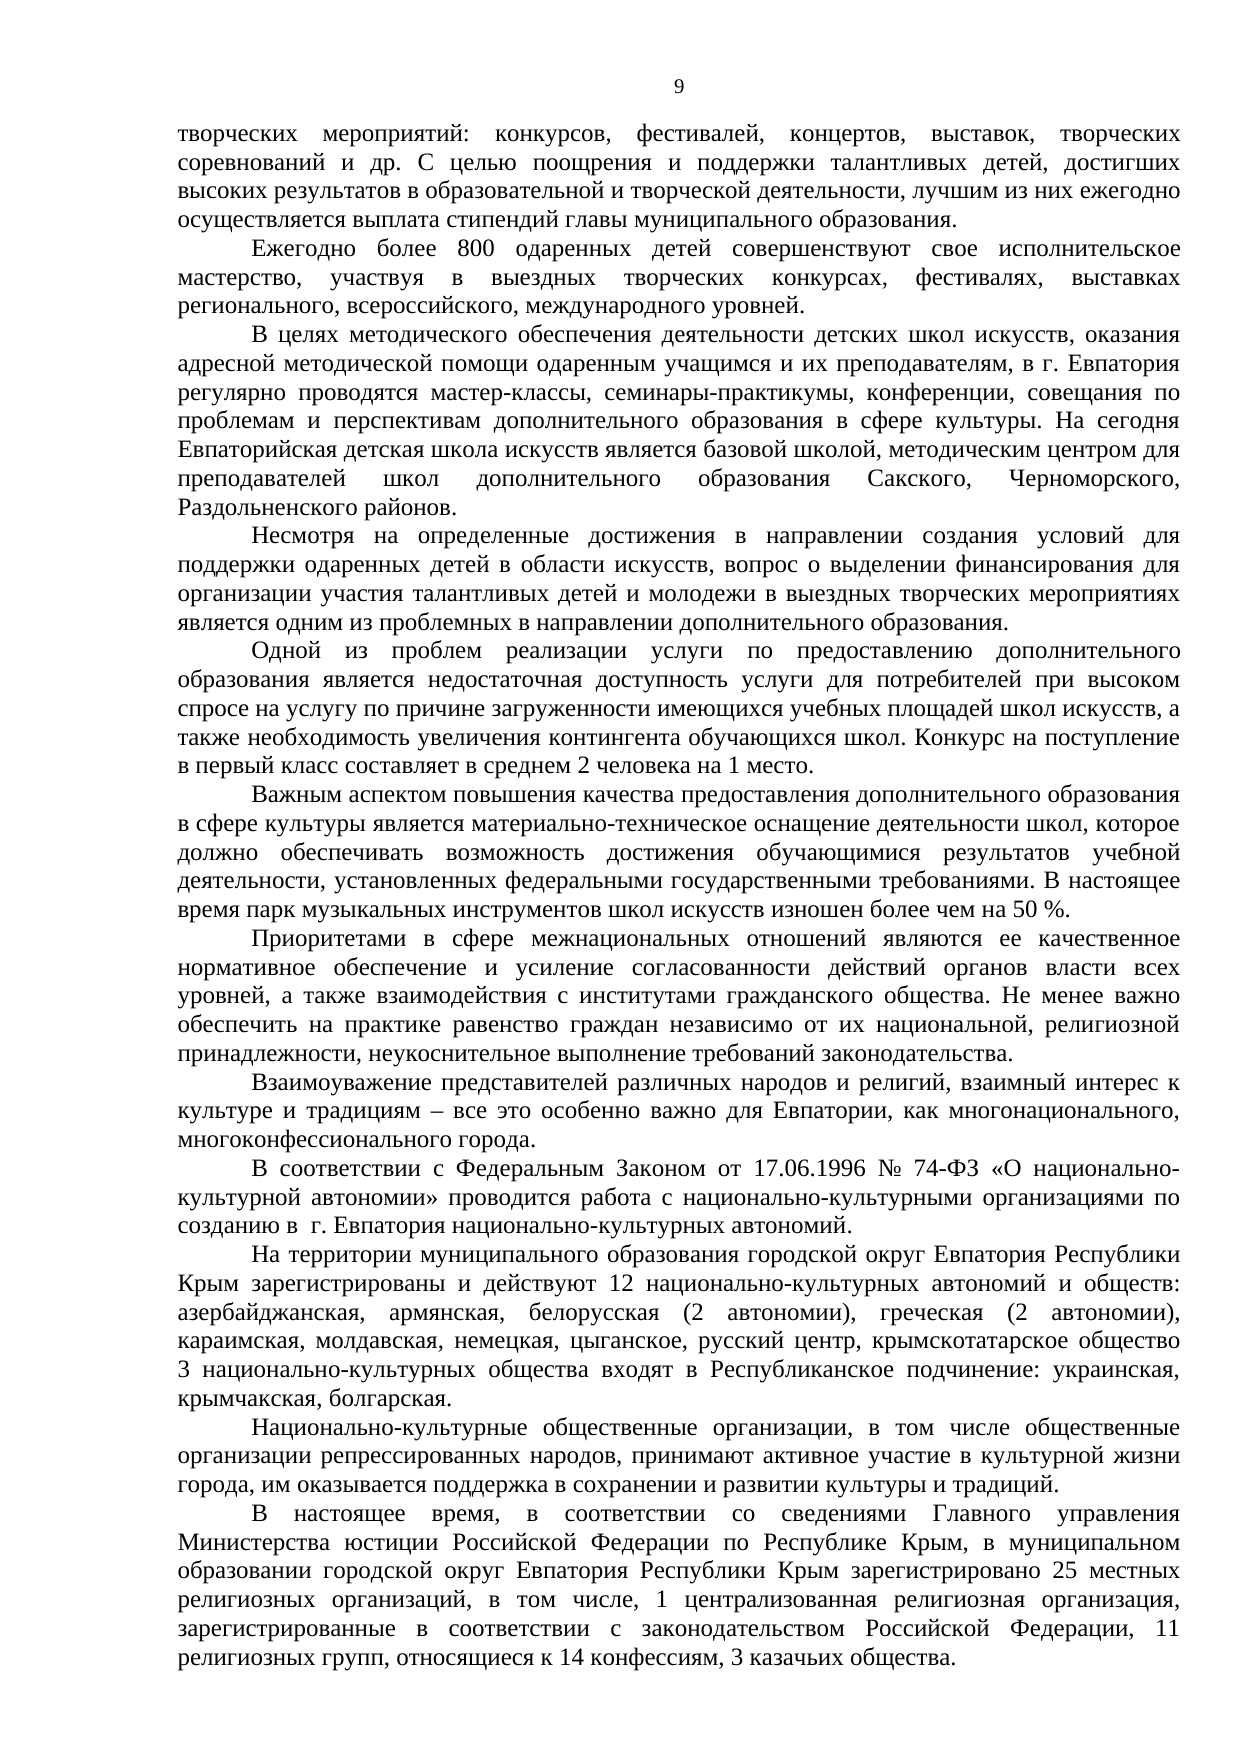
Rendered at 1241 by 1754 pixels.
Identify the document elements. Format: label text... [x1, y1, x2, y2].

text Несмотря на определенные достижения в направлении создания условий для поддержки одаренных детей в области искусств, вопрос о выделении финансирования для организации участия талантливых детей и молодежи в выездных творческих мероприятиях является одним из проблемных в направлении дополнительного образования. [177, 521, 1181, 636]
text Важным аспектом повышения качества предоставления дополнительного образования в сфере культуры является материально-техническое оснащение деятельности школ, которое должно обеспечивать возможность достижения обучающимися результатов учебной деятельности, установленных федеральными государственными требованиями. В настоящее время парк музыкальных инструментов школ искусств изношен более чем на 50 %. [177, 779, 1181, 923]
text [177, 118, 1181, 233]
text Взаимоуважение представителей различных народов и религий, взаимный интерес к культуре и традициям – все это особенно важно для Евпатории, как многонационального, многоконфессионального города. [177, 1067, 1181, 1153]
text Национально-культурные общественные организации, в том числе общественные организации репрессированных народов, принимают активное участие в культурной жизни города, им оказывается поддержка в сохранении и развитии культуры и традиций. [177, 1412, 1181, 1498]
text Одной из проблем реализации услуги по предоставлению дополнительного образования является недостаточная доступность услуги для потребителей при высоком спросе на услугу по причине загруженности имеющихся учебных площадей школ искусств, а также необходимость увеличения контингента обучающихся школ. Конкурс на поступление в первый класс составляет в среднем 2 человека на 1 место. [177, 636, 1181, 779]
text В соответствии с Федеральным Законом от 17.06.1996 № 74-ФЗ «О национально-культурной автономии» проводится работа с национально-культурными организациями по созданию в г. Евпатория национально-культурных автономий. [177, 1153, 1181, 1239]
text В настоящее время, в соответствии со сведениями Главного управления Министерства юстиции Российской Федерации по Республике Крым, в муниципальном образовании городской округ Евпатория Республики Крым зарегистрировано 25 местных религиозных организаций, в том числе, 1 централизованная религиозная организация, зарегистрированные в соответствии с законодательством Российской Федерации, 11 религиозных групп, относящиеся к 14 конфессиям, 3 казачьих общества. [177, 1498, 1181, 1671]
text Ежегодно более 800 одаренных детей совершенствуют свое исполнительское мастерство, участвуя в выездных творческих конкурсах, фестивалях, выставках регионального, всероссийского, международного уровней. [177, 233, 1181, 319]
text В целях методического обеспечения деятельности детских школ искусств, оказания адресной методической помощи одаренным учащимся и их преподавателям, в г. Евпатория регулярно проводятся мастер-классы, семинары-практикумы, конференции, совещания по проблемам и перспективам дополнительного образования в сфере культуры. На сегодня Евпаторийская детская школа искусств является базовой школой, методическим центром для преподавателей школ дополнительного образования Сакского, Черноморского, Раздольненского районов. [177, 319, 1181, 521]
text На территории муниципального образования городской округ Евпатория Республики Крым зарегистрированы и действуют 12 национально-культурных автономий и обществ: азербайджанская, армянская, белорусская (2 автономии), греческая (2 автономии), караимская, молдавская, немецкая, цыганское, русский центр, крымскотатарское общество 3 национально-культурных общества входят в Республиканское подчинение: украинская, крымчакская, болгарская. [177, 1239, 1181, 1412]
text Приоритетами в сфере межнациональных отношений являются ее качественное нормативное обеспечение и усиление согласованности действий органов власти всех уровней, а также взаимодействия с институтами гражданского общества. Не менее важно обеспечить на практике равенство граждан независимо от их национальной, религиозной принадлежности, неукоснительное выполнение требований законодательства. [177, 923, 1181, 1067]
